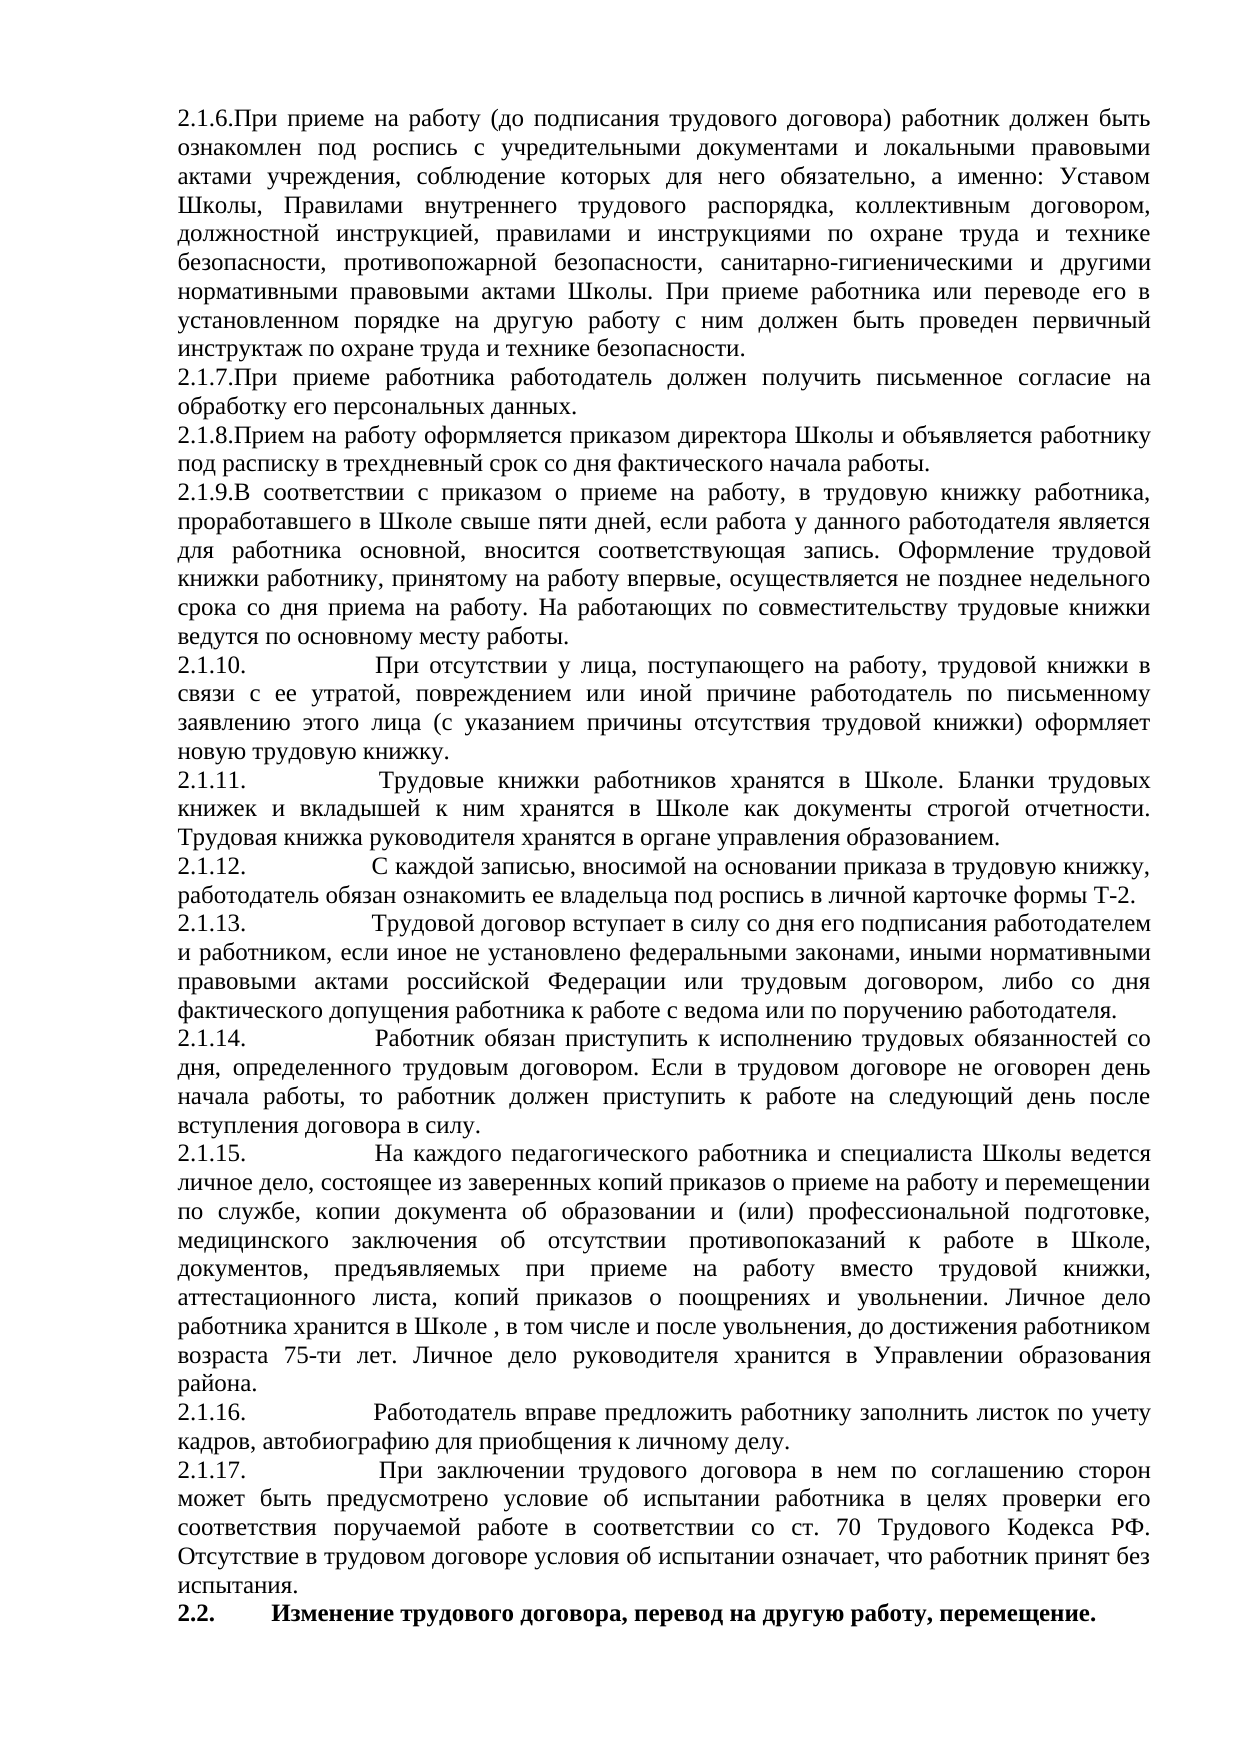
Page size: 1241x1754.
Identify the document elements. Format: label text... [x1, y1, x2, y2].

text 2.1.12. С каждой записью, вносимой на основании приказа в трудовую книжку, работодатель обязан ознакомить ее владельца под роспись в личной карточке формы Т-2. [177, 851, 1152, 908]
text 2.1.10. При отсутствии у лица, поступающего на работу, трудовой книжки в связи с ее утратой, повреждением или иной причине работодатель по письменному заявлению этого лица (с указанием причины отсутствия трудовой книжки) оформляет новую трудовую книжку. [177, 650, 1152, 765]
text 2.1.14. Работник обязан приступить к исполнению трудовых обязанностей со дня, определенного трудовым договором. Если в трудовом договоре не оговорен день начала работы, то работник должен приступить к работе на следующий день после вступления договора в силу. [177, 1023, 1152, 1138]
text 2.1.7.При приеме работника работодатель должен получить письменное согласие на обработку его персональных данных. [177, 362, 1152, 420]
text 2.1.8.Прием на работу оформляется приказом директора Школы и объявляется работнику под расписку в трехдневный срок со дня фактического начала работы. [177, 420, 1152, 477]
text 2.1.6.При приеме на работу (до подписания трудового договора) работник должен быть ознакомлен под роспись с учредительными документами и локальными правовыми актами учреждения, соблюдение которых для него обязательно, а именно: Уставом Школы, Правилами внутреннего трудового распорядка, коллективным договором, должностной инструкцией, правилами и инструкциями по охране труда и технике безопасности, противопожарной безопасности, санитарно-гигиеническими и другими нормативными правовыми актами Школы. При приеме работника или переводе его в установленном порядке на другую работу с ним должен быть проведен первичный инструктаж по охране труда и технике безопасности. [177, 103, 1152, 362]
text 2.1.17. При заключении трудового договора в нем по соглашению сторон может быть предусмотрено условие об испытании работника в целях проверки его соответствия поручаемой работе в соответствии со ст. 70 Трудового Кодекса РФ. Отсутствие в трудовом договоре условия об испытании означает, что работник принят без испытания. [177, 1455, 1152, 1598]
text 2.1.9.В соответствии с приказом о приеме на работу, в трудовую книжку работника, проработавшего в Школе свыше пяти дней, если работа у данного работодателя является для работника основной, вносится соответствующая запись. Оформление трудовой книжки работнику, принятому на работу впервые, осуществляется не позднее недельного срока со дня приема на работу. На работающих по совместительству трудовые книжки ведутся по основному месту работы. [177, 477, 1152, 650]
text 2.1.15. На каждого педагогического работника и специалиста Школы ведется личное дело, состоящее из заверенных копий приказов о приеме на работу и перемещении по службе, копии документа об образовании и (или) профессиональной подготовке, медицинского заключения об отсутствии противопоказаний к работе в Школе, документов, предъявляемых при приеме на работу вместо трудовой книжки, аттестационного листа, копий приказов о поощрениях и увольнении. Личное дело работника хранится в Школе , в том числе и после увольнения, до достижения работником возраста 75-ти лет. Личное дело руководителя хранится в Управлении образования района. [177, 1138, 1152, 1397]
text 2.1.13. Трудовой договор вступает в силу со дня его подписания работодателем и работником, если иное не установлено федеральными законами, иными нормативными правовыми актами российской Федерации или трудовым договором, либо со дня фактического допущения работника к работе с ведома или по поручению работодателя. [177, 908, 1152, 1023]
text 2.2. Изменение трудового договора, перевод на другую работу, перемещение. [177, 1598, 1152, 1627]
text 2.1.16. Работодатель вправе предложить работнику заполнить листок по учету кадров, автобиографию для приобщения к личному делу. [177, 1397, 1152, 1455]
text 2.1.11. Трудовые книжки работников хранятся в Школе. Бланки трудовых книжек и вкладышей к ним хранятся в Школе как документы строгой отчетности. Трудовая книжка руководителя хранятся в органе управления образованием. [177, 765, 1152, 851]
